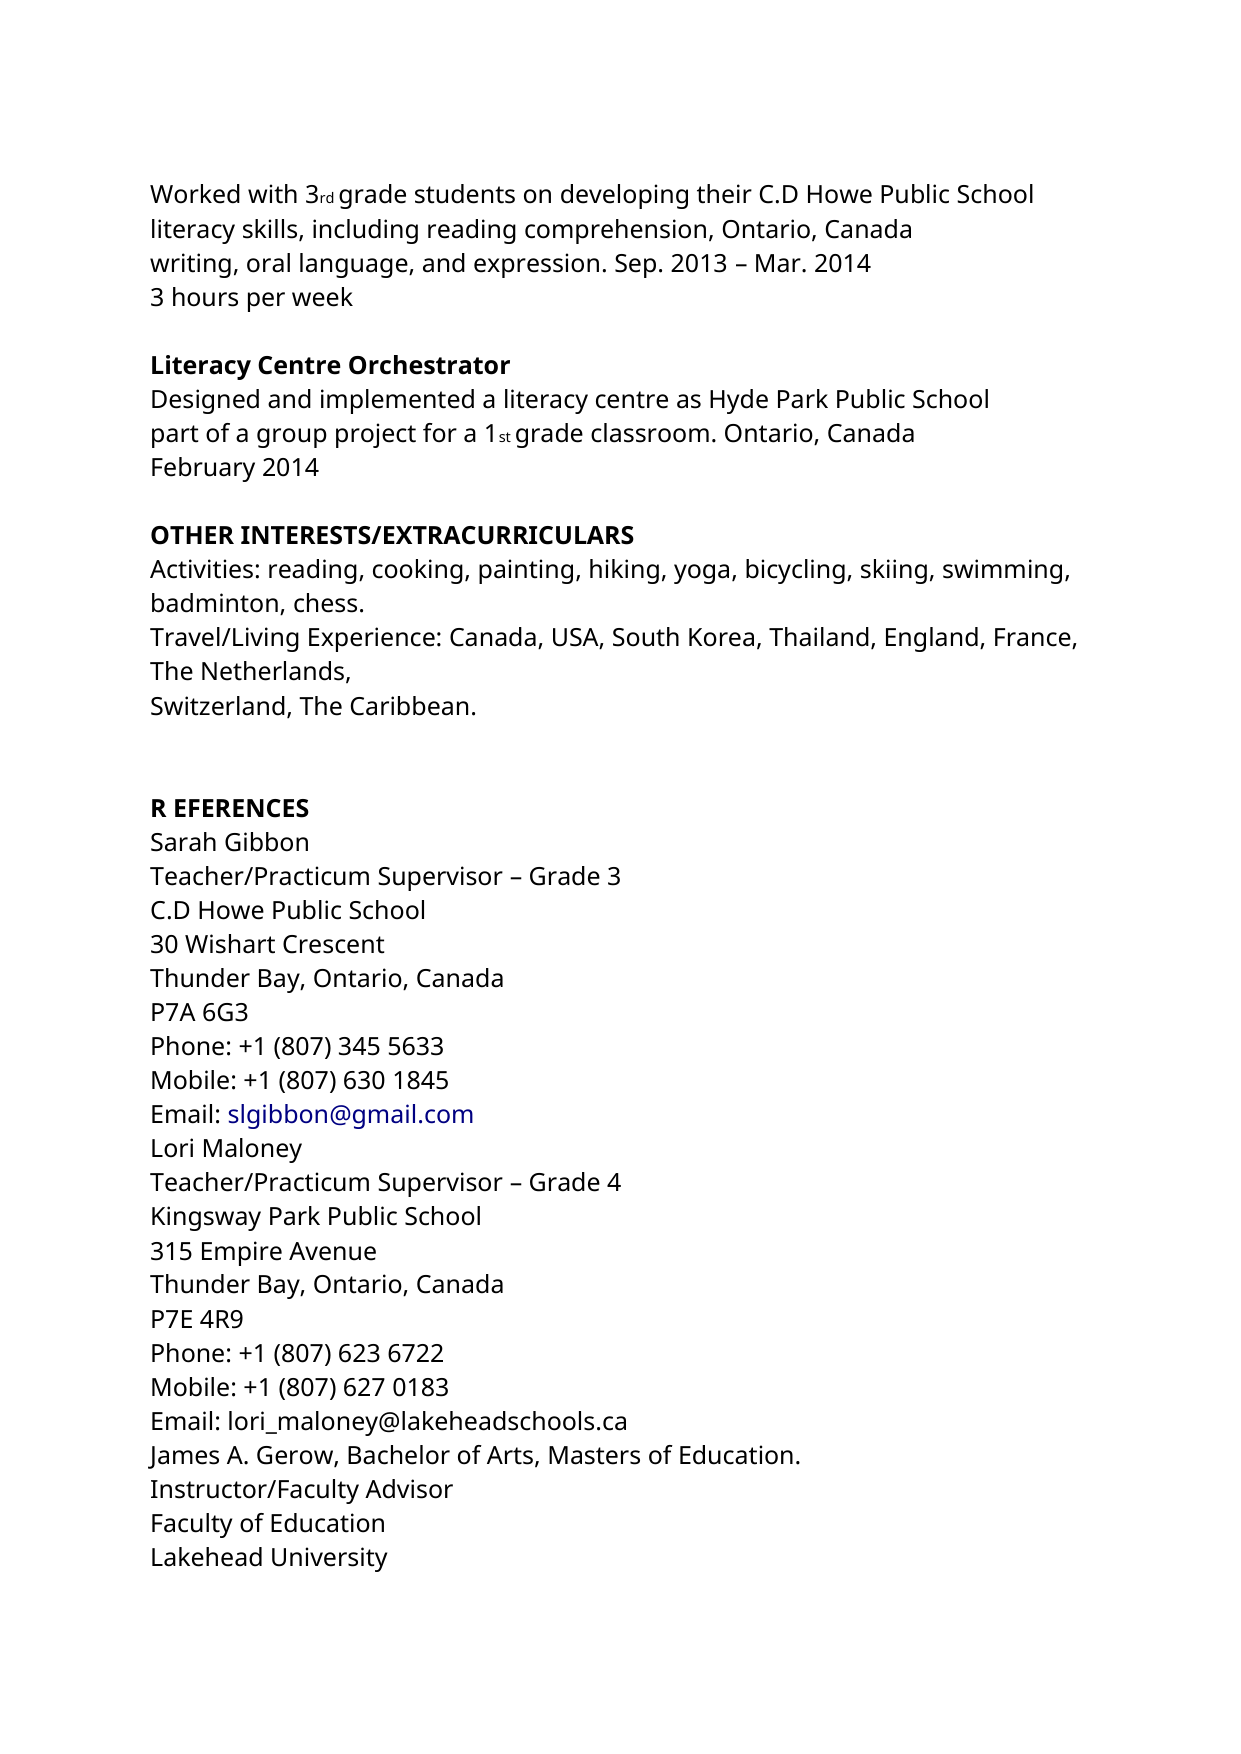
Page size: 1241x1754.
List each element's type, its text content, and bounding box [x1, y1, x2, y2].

text Lori Maloney [150, 1131, 1090, 1165]
text Mobile: +1 (807) 630 1845 [150, 1063, 1090, 1097]
text Designed and implemented a literacy centre as Hyde Park Public School [150, 382, 1090, 416]
text OTHER INTERESTS/EXTRACURRICULARS [150, 518, 1090, 552]
text Mobile: +1 (807) 627 0183 [150, 1369, 1090, 1403]
text Faculty of Education [150, 1506, 1090, 1540]
text 3 hours per week [150, 279, 1090, 313]
text Email: lori_maloney@lakeheadschools.ca [150, 1403, 1090, 1437]
text Sarah Gibbon [150, 824, 1090, 858]
text Instructor/Faculty Advisor [150, 1472, 1090, 1506]
text part of a group project for a 1st grade classroom. Ontario, Canada [150, 416, 1090, 450]
text Travel/Living Experience: Canada, USA, South Korea, Thailand, England, France, The Netherlands, [150, 620, 1090, 688]
text literacy skills, including reading comprehension, Ontario, Canada [150, 211, 1090, 245]
text Switzerland, The Caribbean. [150, 688, 1090, 722]
text February 2014 [150, 450, 1090, 484]
text Thunder Bay, Ontario, Canada [150, 1267, 1090, 1301]
text P7A 6G3 [150, 995, 1090, 1029]
text C.D Howe Public School [150, 892, 1090, 927]
text Teacher/Practicum Supervisor – Grade 4 [150, 1165, 1090, 1199]
text James A. Gerow, Bachelor of Arts, Masters of Education. [150, 1437, 1090, 1472]
text Phone: +1 (807) 345 5633 [150, 1029, 1090, 1063]
text Kingsway Park Public School [150, 1199, 1090, 1233]
text Phone: +1 (807) 623 6722 [150, 1335, 1090, 1369]
text P7E 4R9 [150, 1301, 1090, 1335]
text 30 Wishart Crescent [150, 927, 1090, 961]
text 315 Empire Avenue [150, 1233, 1090, 1267]
text Activities: reading, cooking, painting, hiking, yoga, bicycling, skiing, swimming, badminton, chess. [150, 552, 1090, 620]
text R EFERENCES [150, 790, 1090, 824]
text Lakehead University [150, 1540, 1090, 1574]
text writing, oral language, and expression. Sep. 2013 – Mar. 2014 [150, 245, 1090, 279]
text Teacher/Practicum Supervisor – Grade 3 [150, 858, 1090, 892]
text Thunder Bay, Ontario, Canada [150, 961, 1090, 995]
text Worked with 3rd grade students on developing their C.D Howe Public School [150, 177, 1090, 211]
text Email: slgibbon@gmail.com [150, 1097, 1090, 1131]
text Literacy Centre Orchestrator [150, 347, 1090, 382]
